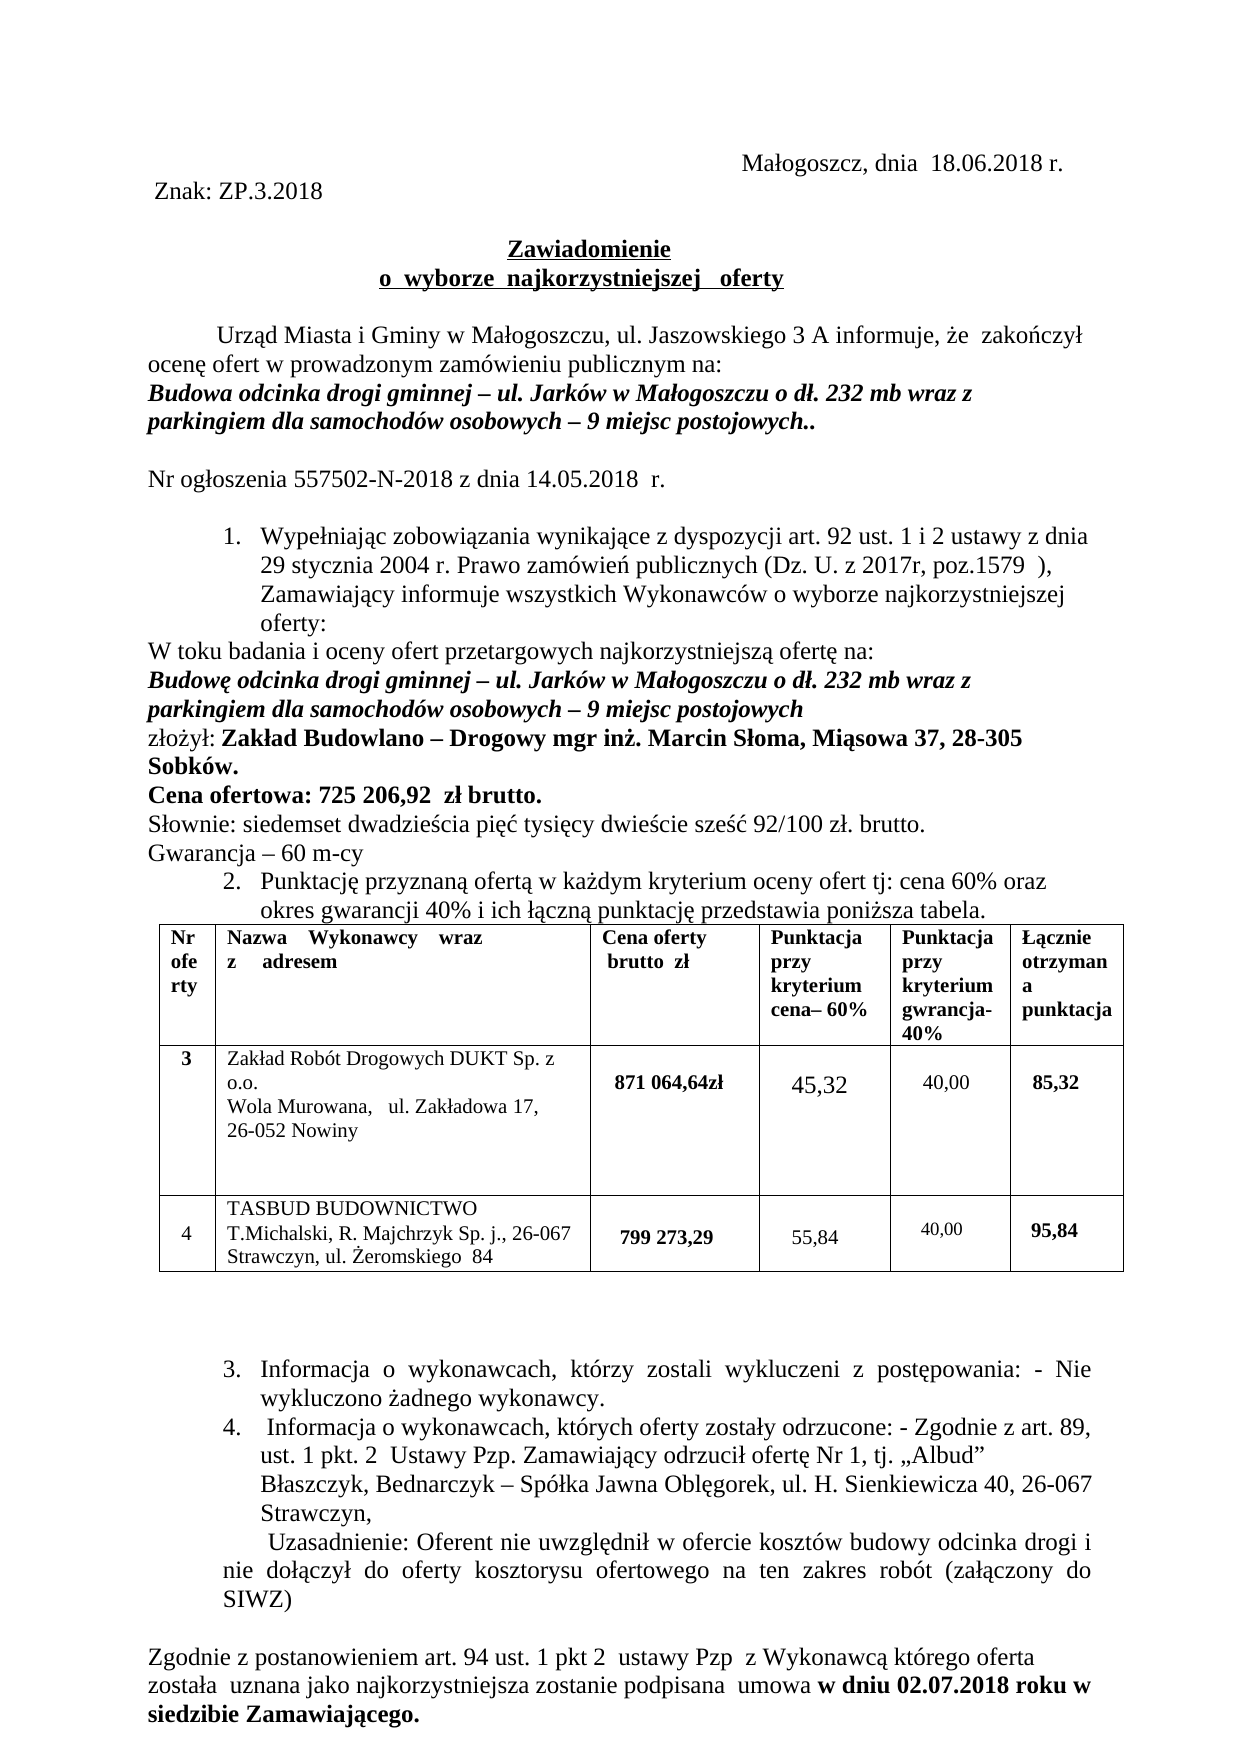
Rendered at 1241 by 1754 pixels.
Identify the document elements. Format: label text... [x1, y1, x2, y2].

text złożył: Zakład Budowlano – Drogowy mgr inż. Marcin Słoma, Miąsowa 37, 28-305 Sobków. [148, 723, 1093, 780]
table_cell 4 [160, 1196, 215, 1271]
table_cell 871 064,64zł [591, 1046, 759, 1195]
text Gwarancja – 60 m-cy [148, 838, 1093, 866]
text W toku badania i oceny ofert przetargowych najkorzystniejszą ofertę na: [148, 636, 1093, 665]
text Zgodnie z postanowieniem art. 94 ust. 1 pkt 2 ustawy Pzp z Wykonawcą którego oferta została uznana jako najkorzystniejsza zostanie podpisana umowa w dniu 02.07.2018 roku w siedzibie Zamawiającego. [148, 1642, 1093, 1728]
table_cell 3 [160, 1046, 215, 1195]
text Słownie: siedemset dwadzieścia pięć tysięcy dwieście sześć 92/100 zł. brutto. [148, 809, 1093, 838]
list Punktację przyznaną ofertą w każdym kryterium oceny ofert tj: cena 60% oraz okres gwarancji 40% i ich łączną punktację przedstawia poniższa tabela. [223, 866, 1093, 924]
text Zawiadomienie [148, 234, 1093, 263]
text Uzasadnienie: Oferent nie uwzględnił w ofercie kosztów budowy odcinka drogi i nie dołączył do oferty kosztorysu ofertowego na ten zakres robót (załączony do SIWZ) [223, 1527, 1093, 1613]
table_header Punktacja przy kryterium gwrancja-40% [891, 925, 1010, 1045]
table_cell 799 273,29 [591, 1196, 759, 1271]
table_cell 40,00 [891, 1046, 1010, 1195]
table_cell 95,84 [1011, 1196, 1123, 1271]
text Budowę odcinka drogi gminnej – ul. Jarków w Małogoszczu o dł. 232 mb wraz z parkingiem dla samochodów osobowych – 9 miejsc postojowych [148, 665, 1093, 723]
text Nr ogłoszenia 557502-N-2018 z dnia 14.05.2018 r. [148, 464, 1093, 493]
list Informacja o wykonawcach, którzy zostali wykluczeni z postępowania: - Nie wykluczono żadnego wykonawcy. [223, 1354, 1093, 1412]
table_header Nr oferty [160, 925, 215, 1045]
list Informacja o wykonawcach, których oferty zostały odrzucone: - Zgodnie z art. 89, ust. 1 pkt. 2 Ustawy Pzp. Zamawiający odrzucił ofertę Nr 1, tj. „Albud” Błaszczyk, Bednarczyk – Spółka Jawna Oblęgorek, ul. H. Sienkiewicza 40, 26-067 Strawczyn, [223, 1412, 1093, 1527]
list Wypełniając zobowiązania wynikające z dyspozycji art. 92 ust. 1 i 2 ustawy z dnia 29 stycznia 2004 r. Prawo zamówień publicznych (Dz. U. z 2017r, poz.1579 ), Zamawiający informuje wszystkich Wykonawców o wyborze najkorzystniejszej oferty: [223, 521, 1093, 636]
table_cell 40,00 [891, 1196, 1010, 1271]
table_header Łącznie otrzymana punktacja [1011, 925, 1123, 1045]
table_cell 85,32 [1011, 1046, 1123, 1195]
table_header Cena oferty brutto zł [591, 925, 759, 1045]
text o wyborze najkorzystniejszej oferty [148, 263, 1093, 291]
table_cell 45,32 [760, 1046, 890, 1195]
text Urząd Miasta i Gminy w Małogoszczu, ul. Jaszowskiego 3 A informuje, że zakończył ocenę ofert w prowadzonym zamówieniu publicznym na: [148, 320, 1093, 378]
text Małogoszcz, dnia 18.06.2018 r. [148, 148, 1093, 176]
text Cena ofertowa: 725 206,92 zł brutto. [148, 780, 1093, 809]
table_cell 55,84 [760, 1196, 890, 1271]
table_cell Zakład Robót Drogowych DUKT Sp. z o.o. Wola Murowana, ul. Zakładowa 17, 26-052 Nowiny [216, 1046, 590, 1195]
table_header Nazwa Wykonawcy wraz z adresem [216, 925, 590, 1045]
table_cell TASBUD BUDOWNICTWO T.Michalski, R. Majchrzyk Sp. j., 26-067 Strawczyn, ul. Żeromskiego 84 [216, 1196, 590, 1271]
text Znak: ZP.3.2018 [148, 176, 1093, 205]
table_header Punktacja przy kryterium cena– 60% [760, 925, 890, 1045]
text Budowa odcinka drogi gminnej – ul. Jarków w Małogoszczu o dł. 232 mb wraz z parkingiem dla samochodów osobowych – 9 miejsc postojowych.. [148, 378, 1093, 435]
